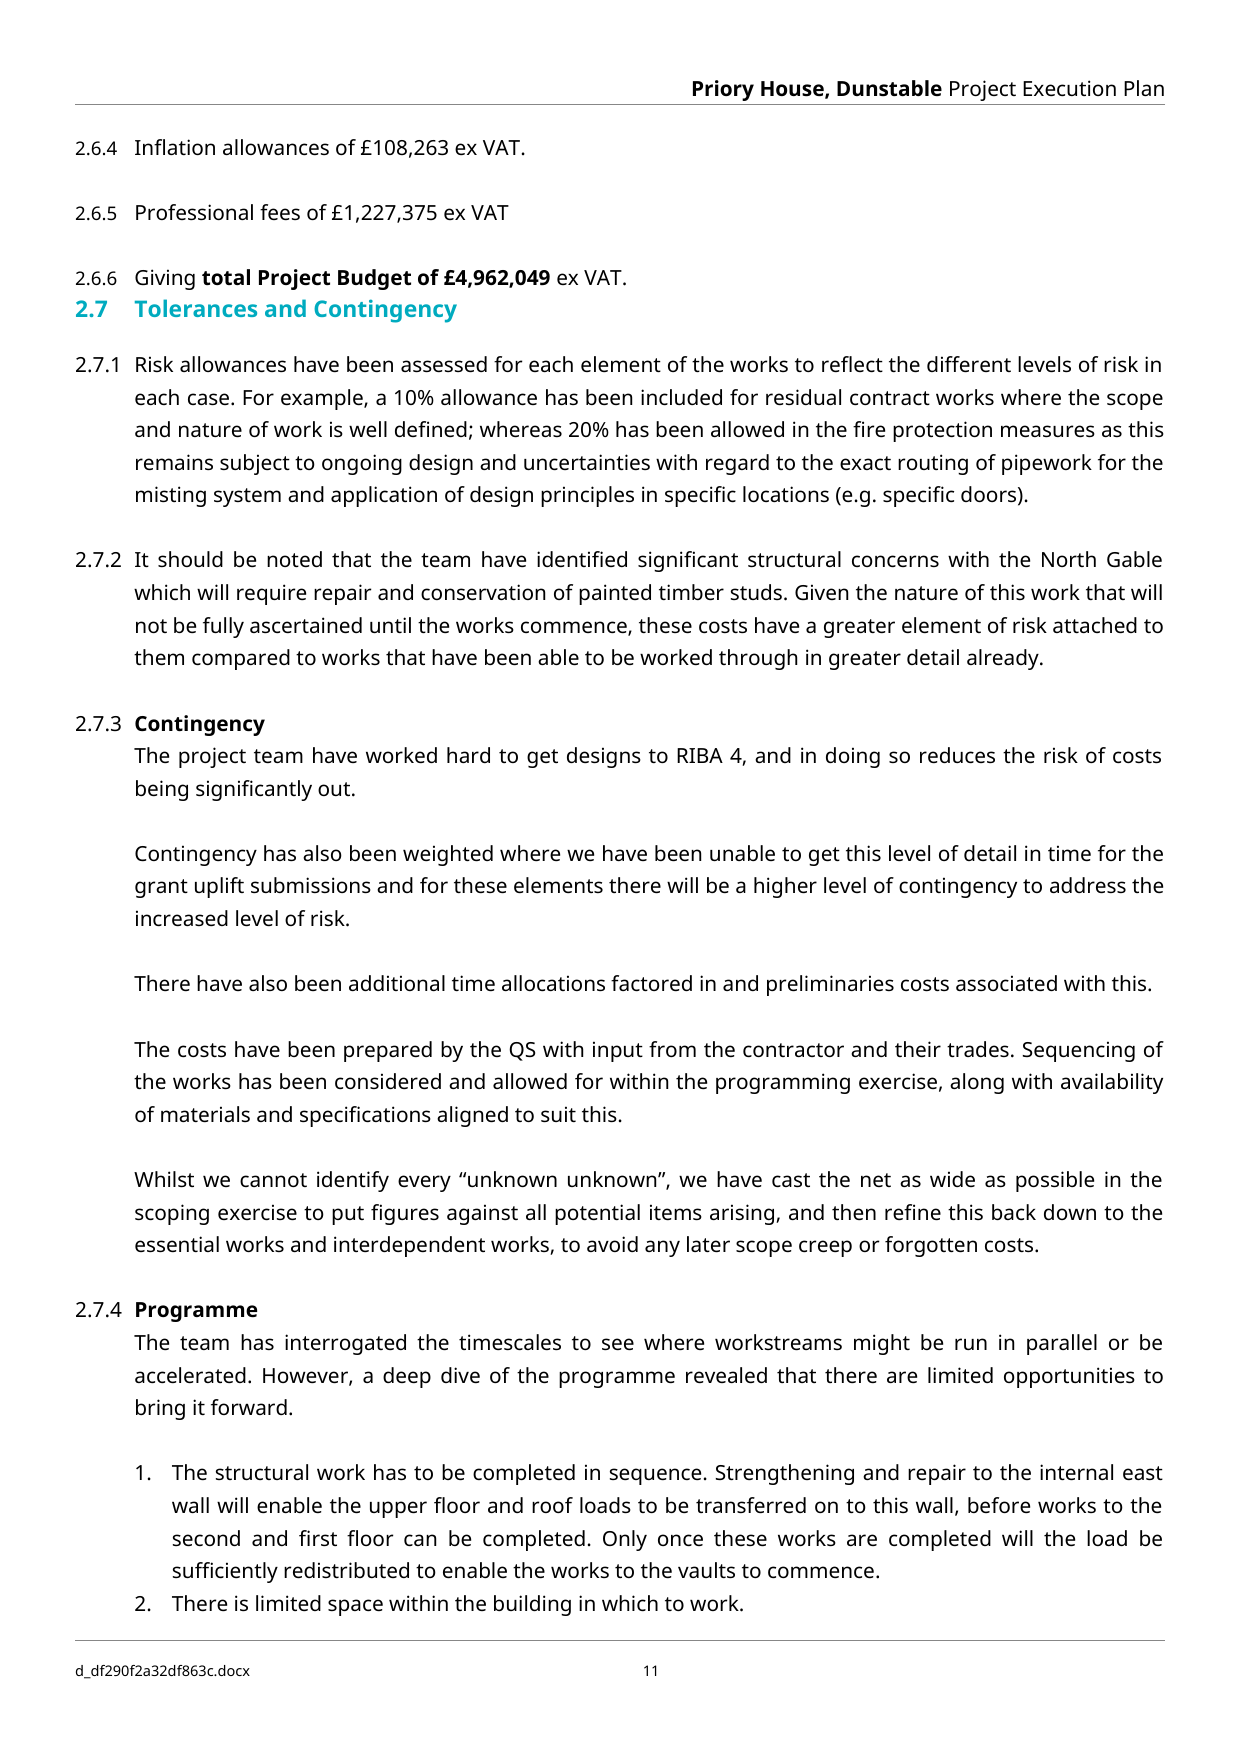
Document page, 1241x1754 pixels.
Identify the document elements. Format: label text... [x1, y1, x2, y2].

list Giving total Project Budget of £4,962,049 ex VAT. [75, 263, 1165, 292]
text Contingency has also been weighted where we have been unable to get this level of detail in time for the grant uplift submissions and for these elements there will be a higher level of contingency to address the increased level of risk. [75, 839, 1165, 933]
list Contingency [75, 709, 1165, 737]
list There is limited space within the building in which to work. [134, 1589, 1165, 1617]
list Risk allowances have been assessed for each element of the works to reflect the different levels of risk in each case. For example, a 10% allowance has been included for residual contract works where the scope and nature of work is well defined; whereas 20% has been allowed in the fire protection measures as this remains subject to ongoing design and uncertainties with regard to the exact routing of pipework for the misting system and application of design principles in specific locations (e.g. specific doors). [75, 350, 1165, 509]
text The costs have been prepared by the QS with input from the contractor and their trades. Sequencing of the works has been considered and allowed for within the programming exercise, along with availability of materials and specifications aligned to suit this. [75, 1035, 1165, 1128]
list It should be noted that the team have identified significant structural concerns with the North Gable which will require repair and conservation of painted timber studs. Given the nature of this work that will not be fully ascertained until the works commence, these costs have a greater element of risk attached to them compared to works that have been able to be worked through in greater detail already. [75, 546, 1165, 672]
list Inflation allowances of £108,263 ex VAT. [75, 133, 1165, 161]
text The team has interrogated the timescales to see where workstreams might be run in parallel or be accelerated. However, a deep dive of the programme revealed that there are limited opportunities to bring it forward. [134, 1328, 1165, 1422]
text Whilst we cannot identify every “unknown unknown”, we have cast the net as wide as possible in the scoping exercise to put figures against all potential items arising, and then refine this back down to the essential works and interdependent works, to avoid any later scope creep or forgotten costs. [75, 1165, 1165, 1259]
text The project team have worked hard to get designs to RIBA 4, and in doing so reduces the risk of costs being significantly out. [75, 741, 1165, 802]
list Professional fees of £1,227,375 ex VAT [75, 198, 1165, 226]
text There have also been additional time allocations factored in and preliminaries costs associated with this. [75, 969, 1165, 998]
list Programme [75, 1296, 1165, 1324]
list Tolerances and Contingency [75, 296, 1165, 323]
list The structural work has to be completed in sequence. Strengthening and repair to the internal east wall will enable the upper floor and roof loads to be transferred on to this wall, before works to the second and first floor can be completed. Only once these works are completed will the load be sufficiently redistributed to enable the works to the vaults to commence. [134, 1458, 1165, 1585]
